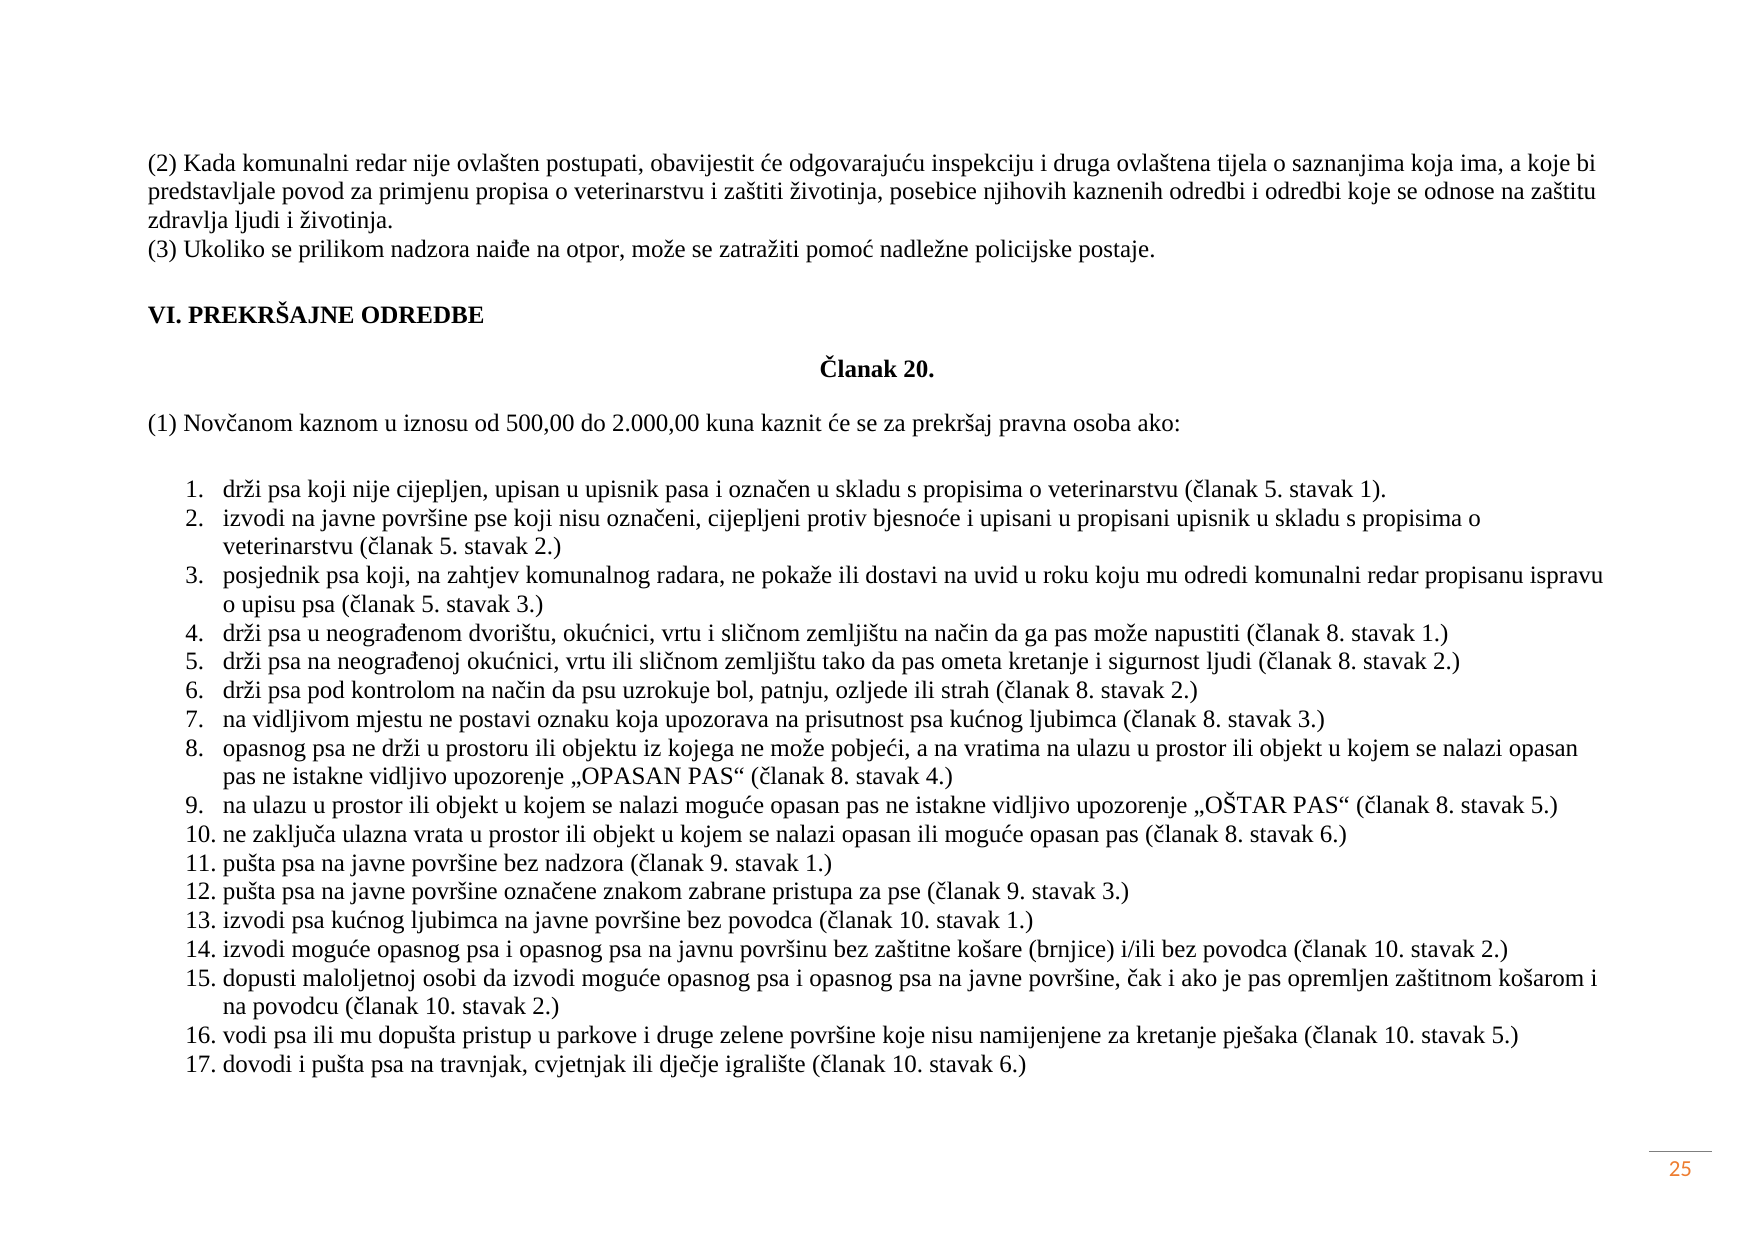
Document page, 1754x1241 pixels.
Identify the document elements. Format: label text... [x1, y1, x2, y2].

list vodi psa ili mu dopušta pristup u parkove i druge zelene površine koje nisu namijenjene za kretanje pješaka (članak 10. stavak 5.) [185, 1020, 1606, 1049]
list pušta psa na javne površine bez nadzora (članak 9. stavak 1.) [185, 848, 1606, 876]
text Članak 20. [148, 354, 1606, 383]
list posjednik psa koji, na zahtjev komunalnog radara, ne pokaže ili dostavi na uvid u roku koju mu odredi komunalni redar propisanu ispravu o upisu psa (članak 5. stavak 3.) [185, 560, 1606, 618]
text (1) Novčanom kaznom u iznosu od 500,00 do 2.000,00 kuna kaznit će se za prekršaj pravna osoba ako: [148, 408, 1606, 436]
list opasnog psa ne drži u prostoru ili objektu iz kojega ne može pobjeći, a na vratima na ulazu u prostor ili objekt u kojem se nalazi opasan pas ne istakne vidljivo upozorenje „OPASAN PAS“ (članak 8. stavak 4.) [185, 733, 1606, 790]
list pušta psa na javne površine označene znakom zabrane pristupa za pse (članak 9. stavak 3.) [185, 876, 1606, 905]
list drži psa pod kontrolom na način da psu uzrokuje bol, patnju, ozljede ili strah (članak 8. stavak 2.) [185, 675, 1606, 704]
list izvodi na javne površine pse koji nisu označeni, cijepljeni protiv bjesnoće i upisani u propisani upisnik u skladu s propisima o veterinarstvu (članak 5. stavak 2.) [185, 503, 1606, 560]
list drži psa na neograđenoj okućnici, vrtu ili sličnom zemljištu tako da pas ometa kretanje i sigurnost ljudi (članak 8. stavak 2.) [185, 646, 1606, 675]
list ne zaključa ulazna vrata u prostor ili objekt u kojem se nalazi opasan ili moguće opasan pas (članak 8. stavak 6.) [185, 819, 1606, 848]
list na vidljivom mjestu ne postavi oznaku koja upozorava na prisutnost psa kućnog ljubimca (članak 8. stavak 3.) [185, 704, 1606, 733]
list drži psa koji nije cijepljen, upisan u upisnik pasa i označen u skladu s propisima o veterinarstvu (članak 5. stavak 1). [185, 474, 1606, 503]
list izvodi psa kućnog ljubimca na javne površine bez povodca (članak 10. stavak 1.) [185, 905, 1606, 934]
list dopusti maloljetnoj osobi da izvodi moguće opasnog psa i opasnog psa na javne površine, čak i ako je pas opremljen zaštitnom košarom i na povodcu (članak 10. stavak 2.) [185, 963, 1606, 1020]
list na ulazu u prostor ili objekt u kojem se nalazi moguće opasan pas ne istakne vidljivo upozorenje „OŠTAR PAS“ (članak 8. stavak 5.) [185, 790, 1606, 819]
list drži psa u neograđenom dvorištu, okućnici, vrtu i sličnom zemljištu na način da ga pas može napustiti (članak 8. stavak 1.) [185, 618, 1606, 646]
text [148, 148, 1606, 263]
text VI. PREKRŠAJNE ODREDBE [148, 300, 1606, 329]
list izvodi moguće opasnog psa i opasnog psa na javnu površinu bez zaštitne košare (brnjice) i/ili bez povodca (članak 10. stavak 2.) [185, 934, 1606, 963]
list dovodi i pušta psa na travnjak, cvjetnjak ili dječje igralište (članak 10. stavak 6.) [185, 1049, 1606, 1078]
